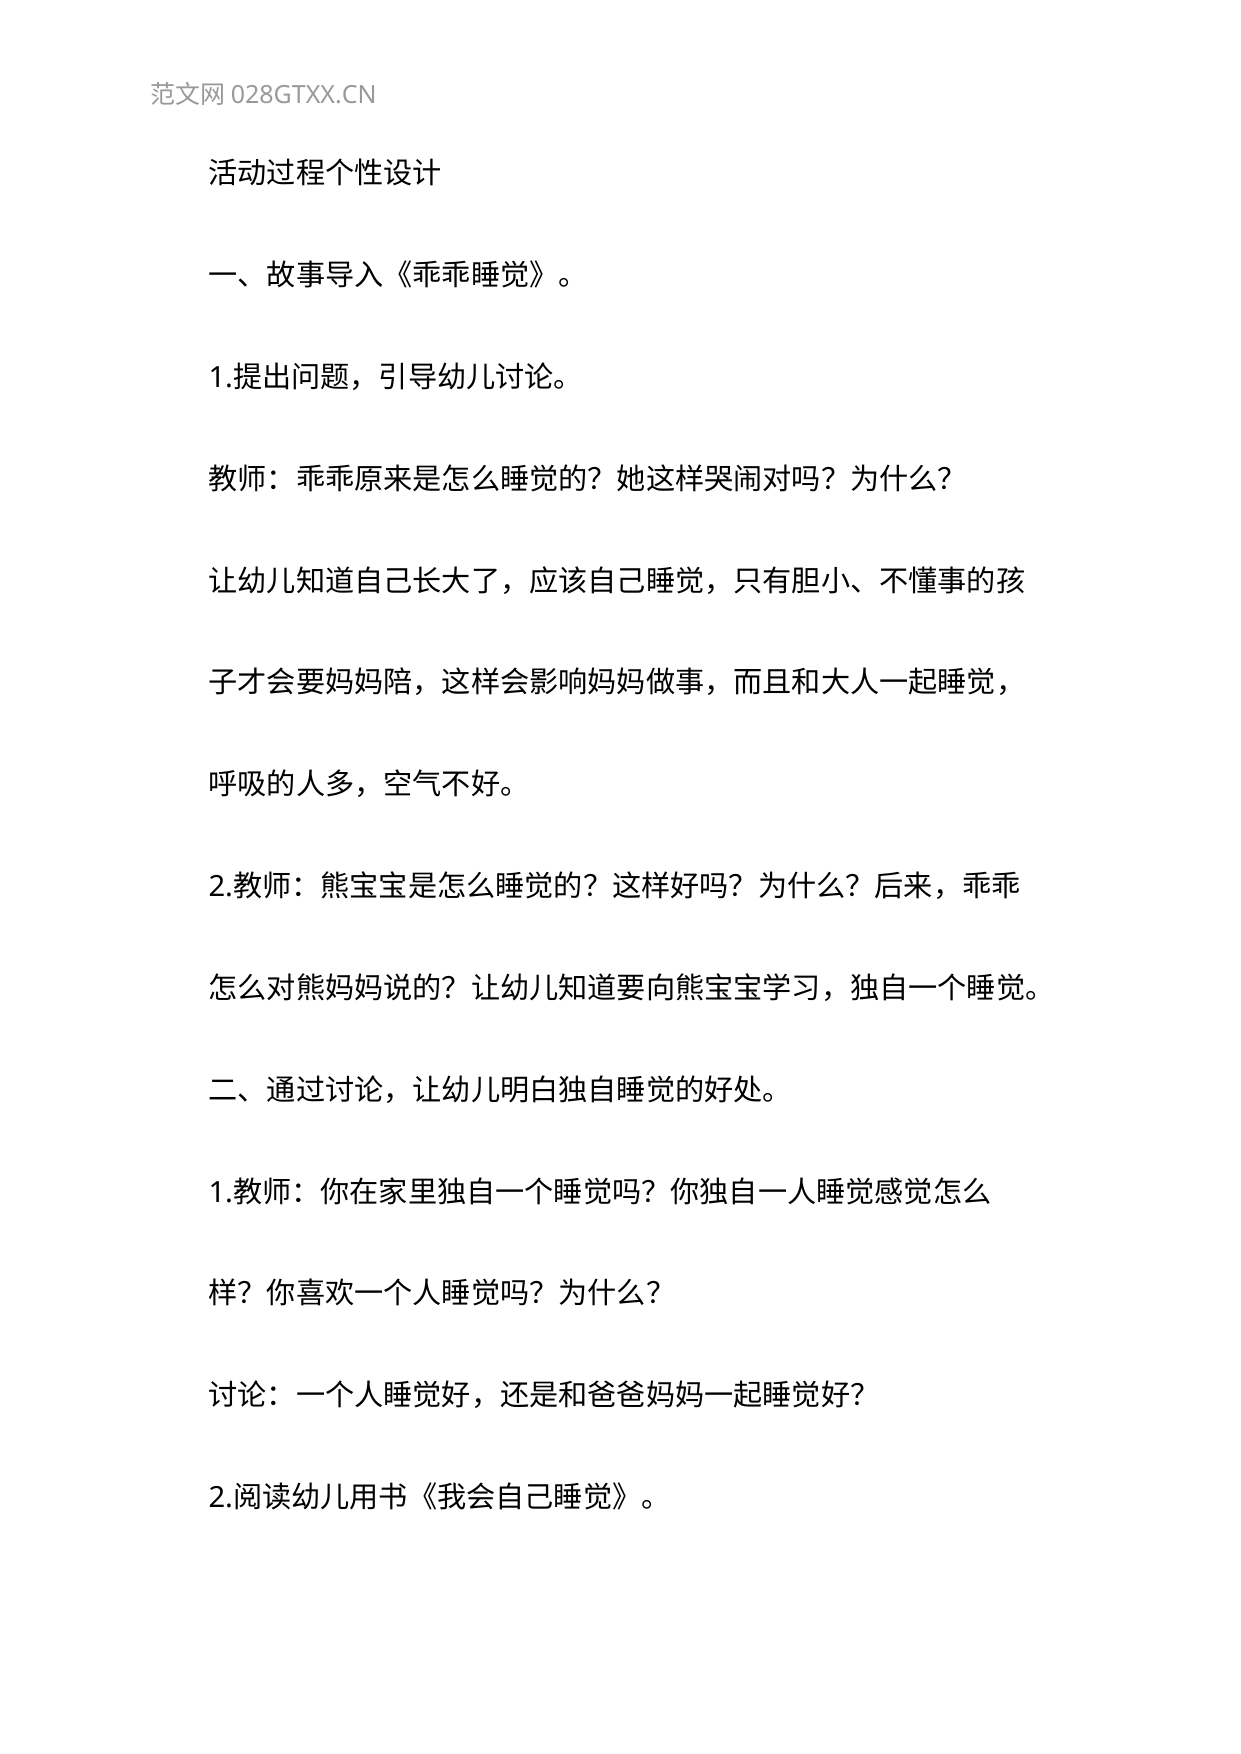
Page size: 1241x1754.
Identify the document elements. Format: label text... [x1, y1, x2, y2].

text 1.提出问题，引导幼儿讨论。 [150, 353, 1090, 396]
text 活动过程个性设计 [150, 150, 1090, 192]
text 怎么对熊妈妈说的？让幼儿知道要向熊宝宝学习，独自一个睡觉。 [150, 964, 1090, 1007]
text 1.教师：你在家里独自一个睡觉吗？你独自一人睡觉感觉怎么 [150, 1168, 1090, 1211]
text 一、故事导入《乖乖睡觉》。 [150, 252, 1090, 294]
text 二、通过讨论，让幼儿明白独自睡觉的好处。 [150, 1066, 1090, 1109]
text 讨论：一个人睡觉好，还是和爸爸妈妈一起睡觉好？ [150, 1372, 1090, 1414]
text 呼吸的人多，空气不好。 [150, 761, 1090, 803]
text 样？你喜欢一个人睡觉吗？为什么？ [150, 1270, 1090, 1312]
text 子才会要妈妈陪，这样会影响妈妈做事，而且和大人一起睡觉， [150, 659, 1090, 701]
text 2.教师：熊宝宝是怎么睡觉的？这样好吗？为什么？后来，乖乖 [150, 863, 1090, 905]
text 让幼儿知道自己长大了，应该自己睡觉，只有胆小、不懂事的孩 [150, 557, 1090, 599]
text 教师：乖乖原来是怎么睡觉的？她这样哭闹对吗？为什么？ [150, 456, 1090, 498]
text 2.阅读幼儿用书《我会自己睡觉》。 [150, 1474, 1090, 1516]
